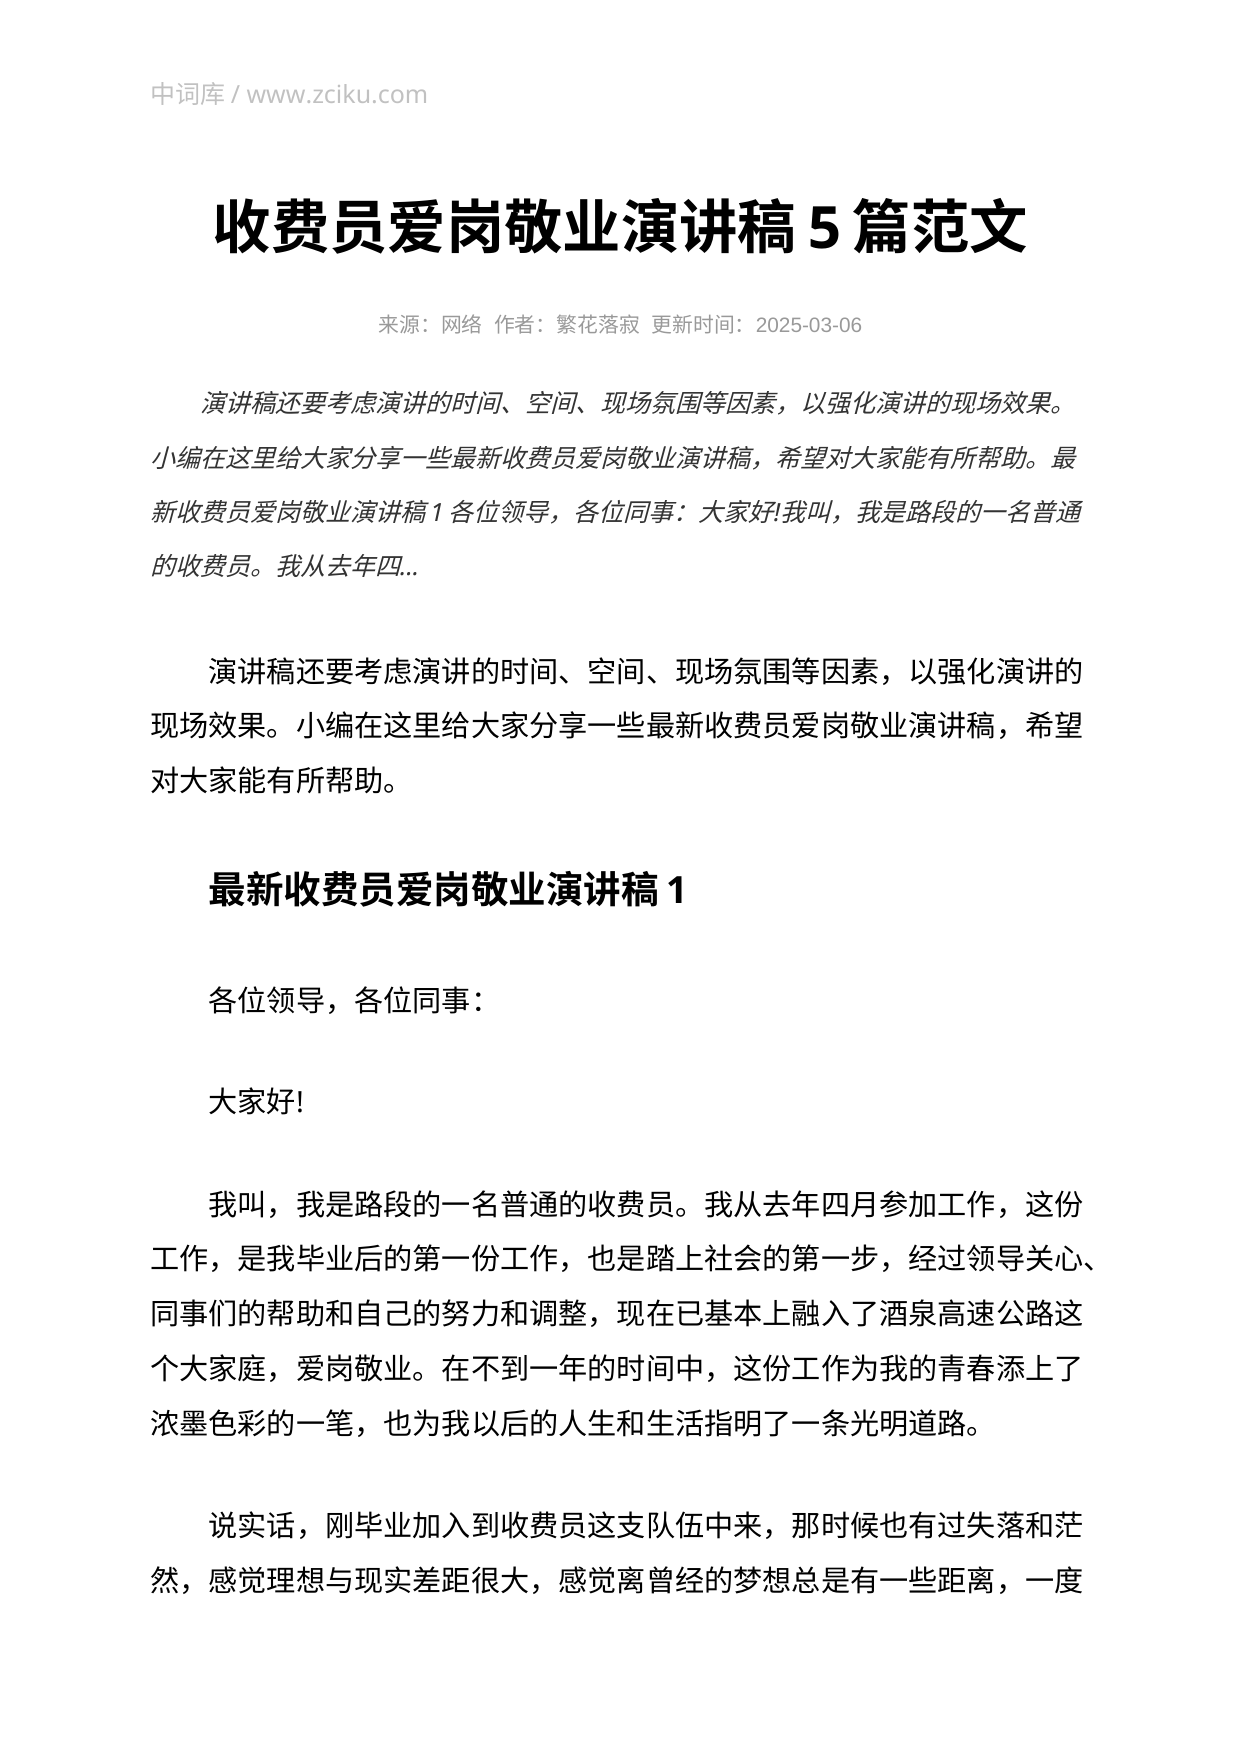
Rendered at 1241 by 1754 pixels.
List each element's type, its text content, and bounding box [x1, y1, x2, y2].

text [150, 1502, 1090, 1599]
subtitle 收费员爱岗敬业演讲稿5篇范文 [150, 181, 1090, 266]
text 大家好! [150, 1079, 1090, 1121]
text 我叫，我是路段的一名普通的收费员。我从去年四月参加工作，这份工作，是我毕业后的第一份工作，也是踏上社会的第一步，经过领导关心、同事们的帮助和自己的努力和调整，现在已基本上融入了酒泉高速公路这个大家庭，爱岗敬业。在不到一年的时间中，这份工作为我的青春添上了浓墨色彩的一笔，也为我以后的人生和生活指明了一条光明道路。 [150, 1181, 1090, 1443]
text 来源：网络 作者：繁花落寂 更新时间：2025-03-06 [150, 313, 1090, 337]
text 演讲稿还要考虑演讲的时间、空间、现场氛围等因素，以强化演讲的现场效果。小编在这里给大家分享一些最新收费员爱岗敬业演讲稿，希望对大家能有所帮助。最新收费员爱岗敬业演讲稿1各位领导，各位同事：大家好!我叫，我是路段的一名普通的收费员。我从去年四... [150, 384, 1090, 583]
text 演讲稿还要考虑演讲的时间、空间、现场氛围等因素，以强化演讲的现场效果。小编在这里给大家分享一些最新收费员爱岗敬业演讲稿，希望对大家能有所帮助。 [150, 648, 1090, 800]
text 各位领导，各位同事： [150, 977, 1090, 1019]
text 最新收费员爱岗敬业演讲稿1 [150, 860, 1090, 914]
